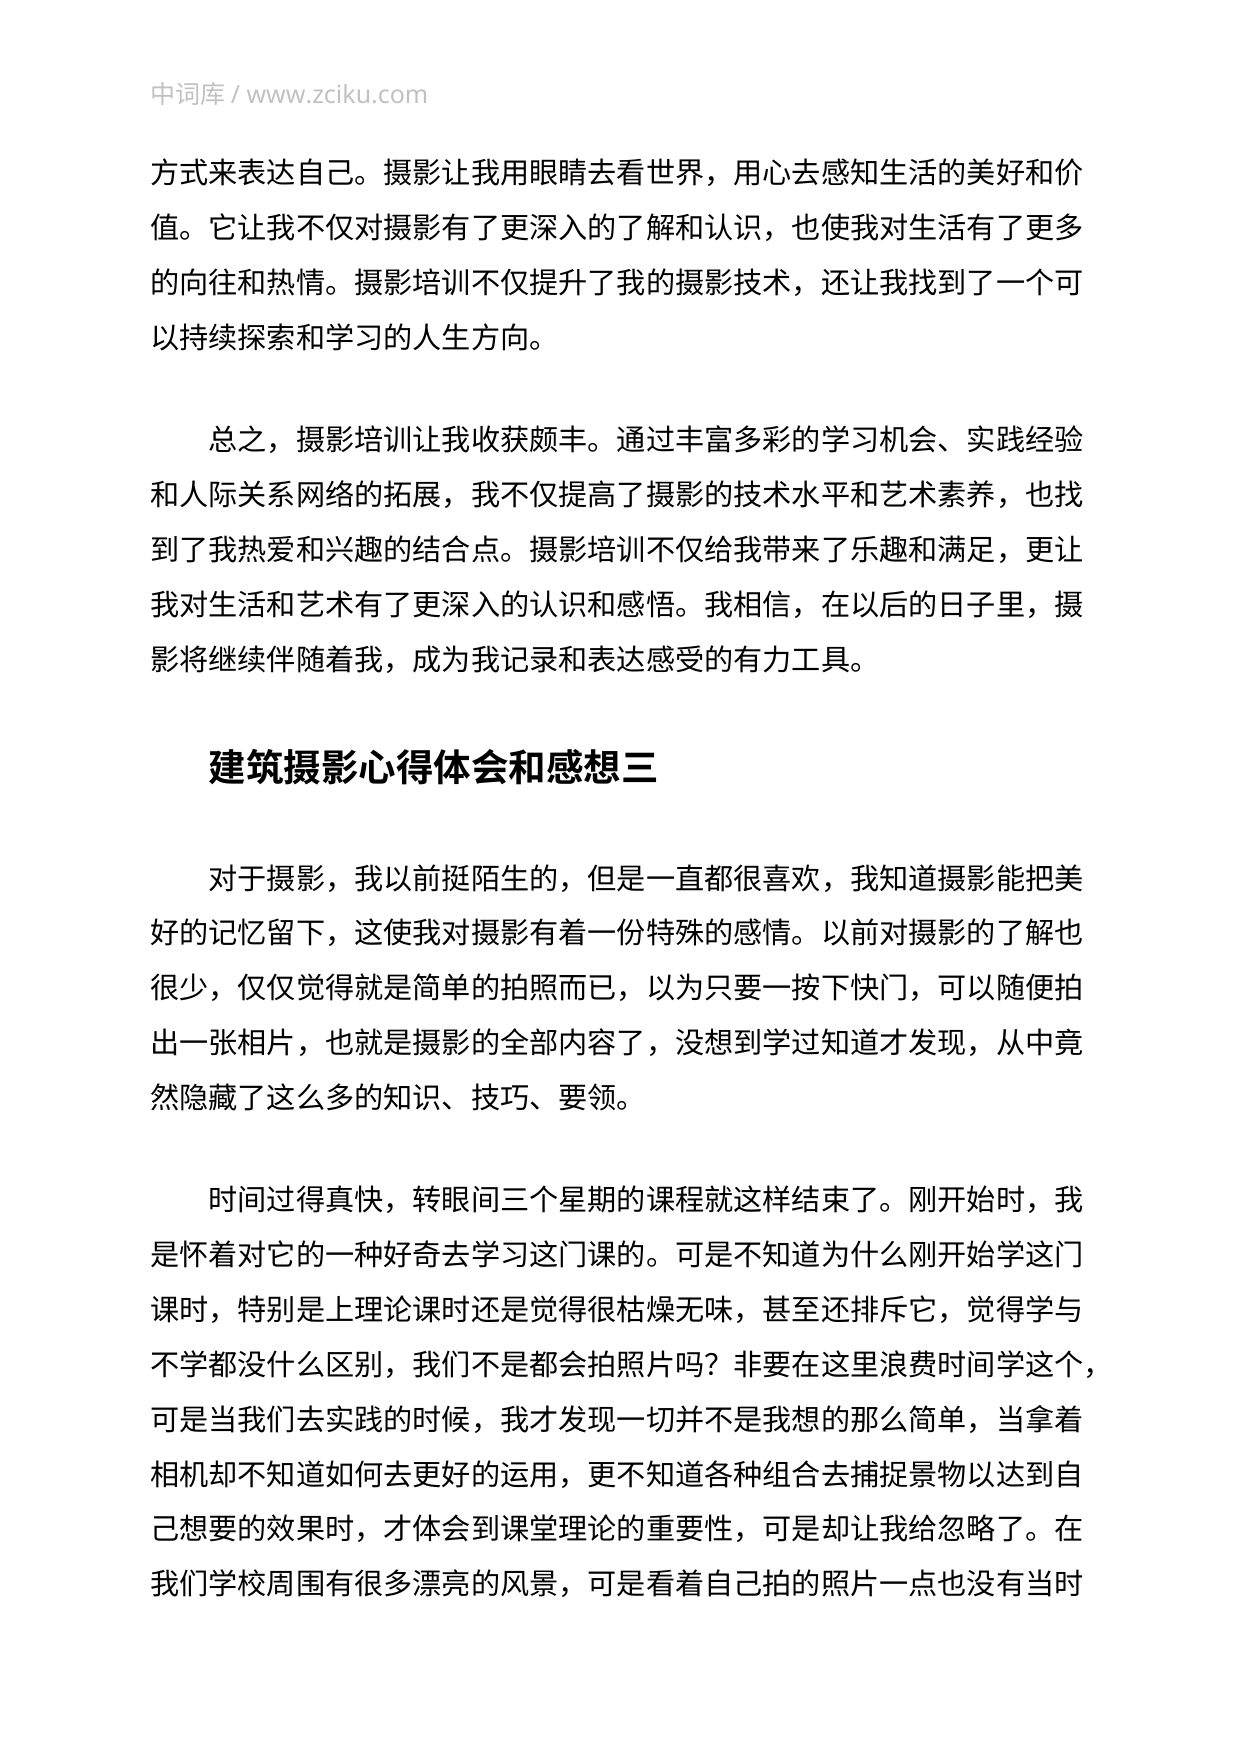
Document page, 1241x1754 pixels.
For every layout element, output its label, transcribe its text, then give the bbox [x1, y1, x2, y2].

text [150, 1177, 1090, 1603]
text 总之，摄影培训让我收获颇丰。通过丰富多彩的学习机会、实践经验和人际关系网络的拓展，我不仅提高了摄影的技术水平和艺术素养，也找到了我热爱和兴趣的结合点。摄影培训不仅给我带来了乐趣和满足，更让我对生活和艺术有了更深入的认识和感悟。我相信，在以后的日子里，摄影将继续伴随着我，成为我记录和表达感受的有力工具。 [150, 416, 1090, 678]
text 建筑摄影心得体会和感想三 [150, 738, 1090, 792]
text 对于摄影，我以前挺陌生的，但是一直都很喜欢，我知道摄影能把美好的记忆留下，这使我对摄影有着一份特殊的感情。以前对摄影的了解也很少，仅仅觉得就是简单的拍照而已，以为只要一按下快门，可以随便拍出一张相片，也就是摄影的全部内容了，没想到学过知道才发现，从中竟然隐藏了这么多的知识、技巧、要领。 [150, 855, 1090, 1117]
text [150, 150, 1090, 357]
